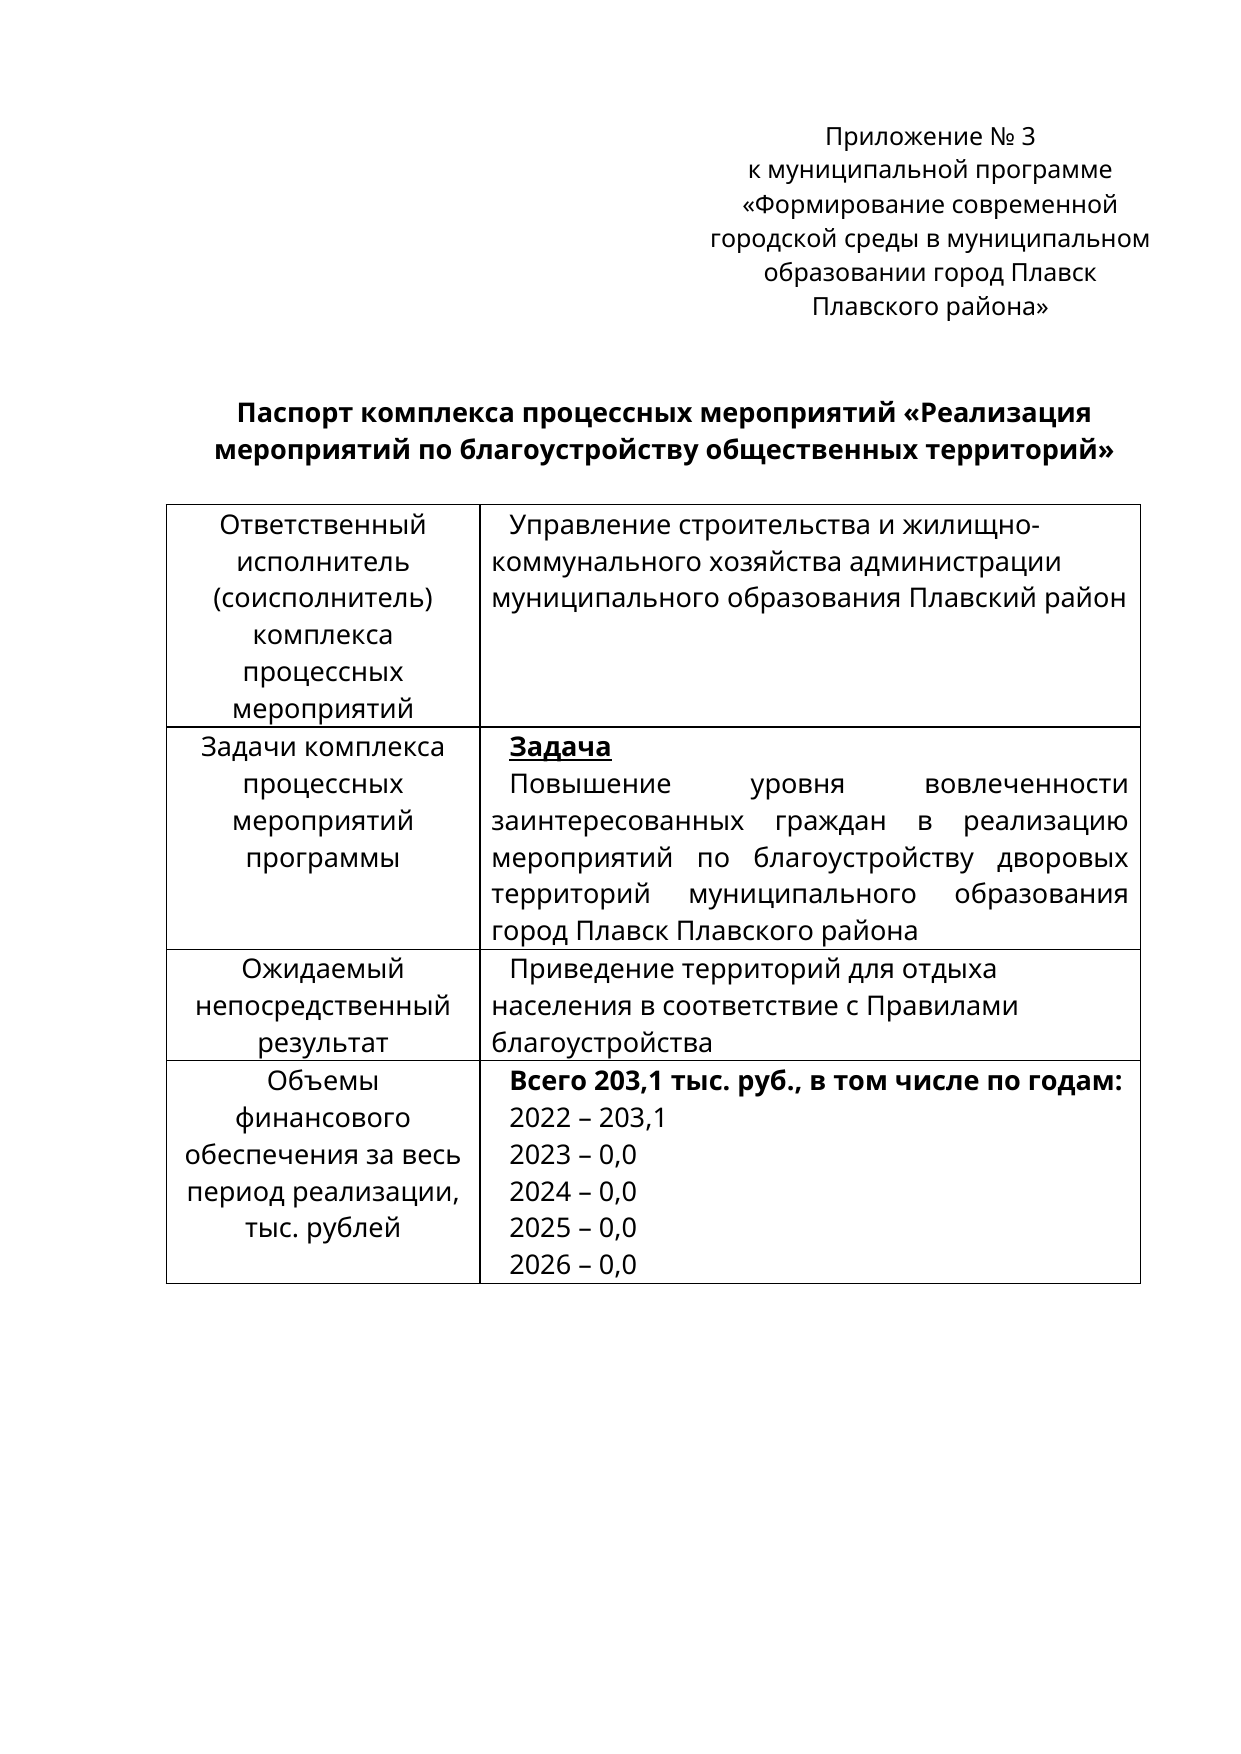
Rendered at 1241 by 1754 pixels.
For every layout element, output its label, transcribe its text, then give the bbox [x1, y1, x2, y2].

table_cell Задачи комплекса процессных мероприятий программы [167, 728, 479, 949]
table_cell Всего 203,1 тыс. руб., в том числе по годам: 2022 – 203,1 2023 – 0,0 2024 – 0,0 2025 – 0,0 2026 – 0,0 [481, 1061, 1140, 1283]
text Паспорт комплекса процессных мероприятий «Реализация мероприятий по благоустройству общественных территорий» [177, 393, 1152, 467]
text к муниципальной программе [709, 152, 1152, 186]
table_header Ответственный исполнитель (соисполнитель) комплекса процессных мероприятий [167, 505, 479, 726]
text «Формирование современной городской среды в муниципальном образовании город Плавск Плавского района» [709, 186, 1152, 322]
table_cell Объемы финансового обеспечения за весь период реализации, тыс. рублей [167, 1061, 479, 1283]
text Приложение № 3 [709, 118, 1152, 152]
table_cell Приведение территорий для отдыха населения в соответствие с Правилами благоустройства [481, 950, 1140, 1060]
table_header Управление строительства и жилищно-коммунального хозяйства администрации муниципального образования Плавский район [481, 505, 1140, 726]
table_cell Задача Повышение уровня вовлеченности заинтересованных граждан в реализацию мероприятий по благоустройству дворовых территорий муниципального образования город Плавск Плавского района [481, 728, 1140, 949]
table_cell Ожидаемый непосредственный результат [167, 950, 479, 1060]
